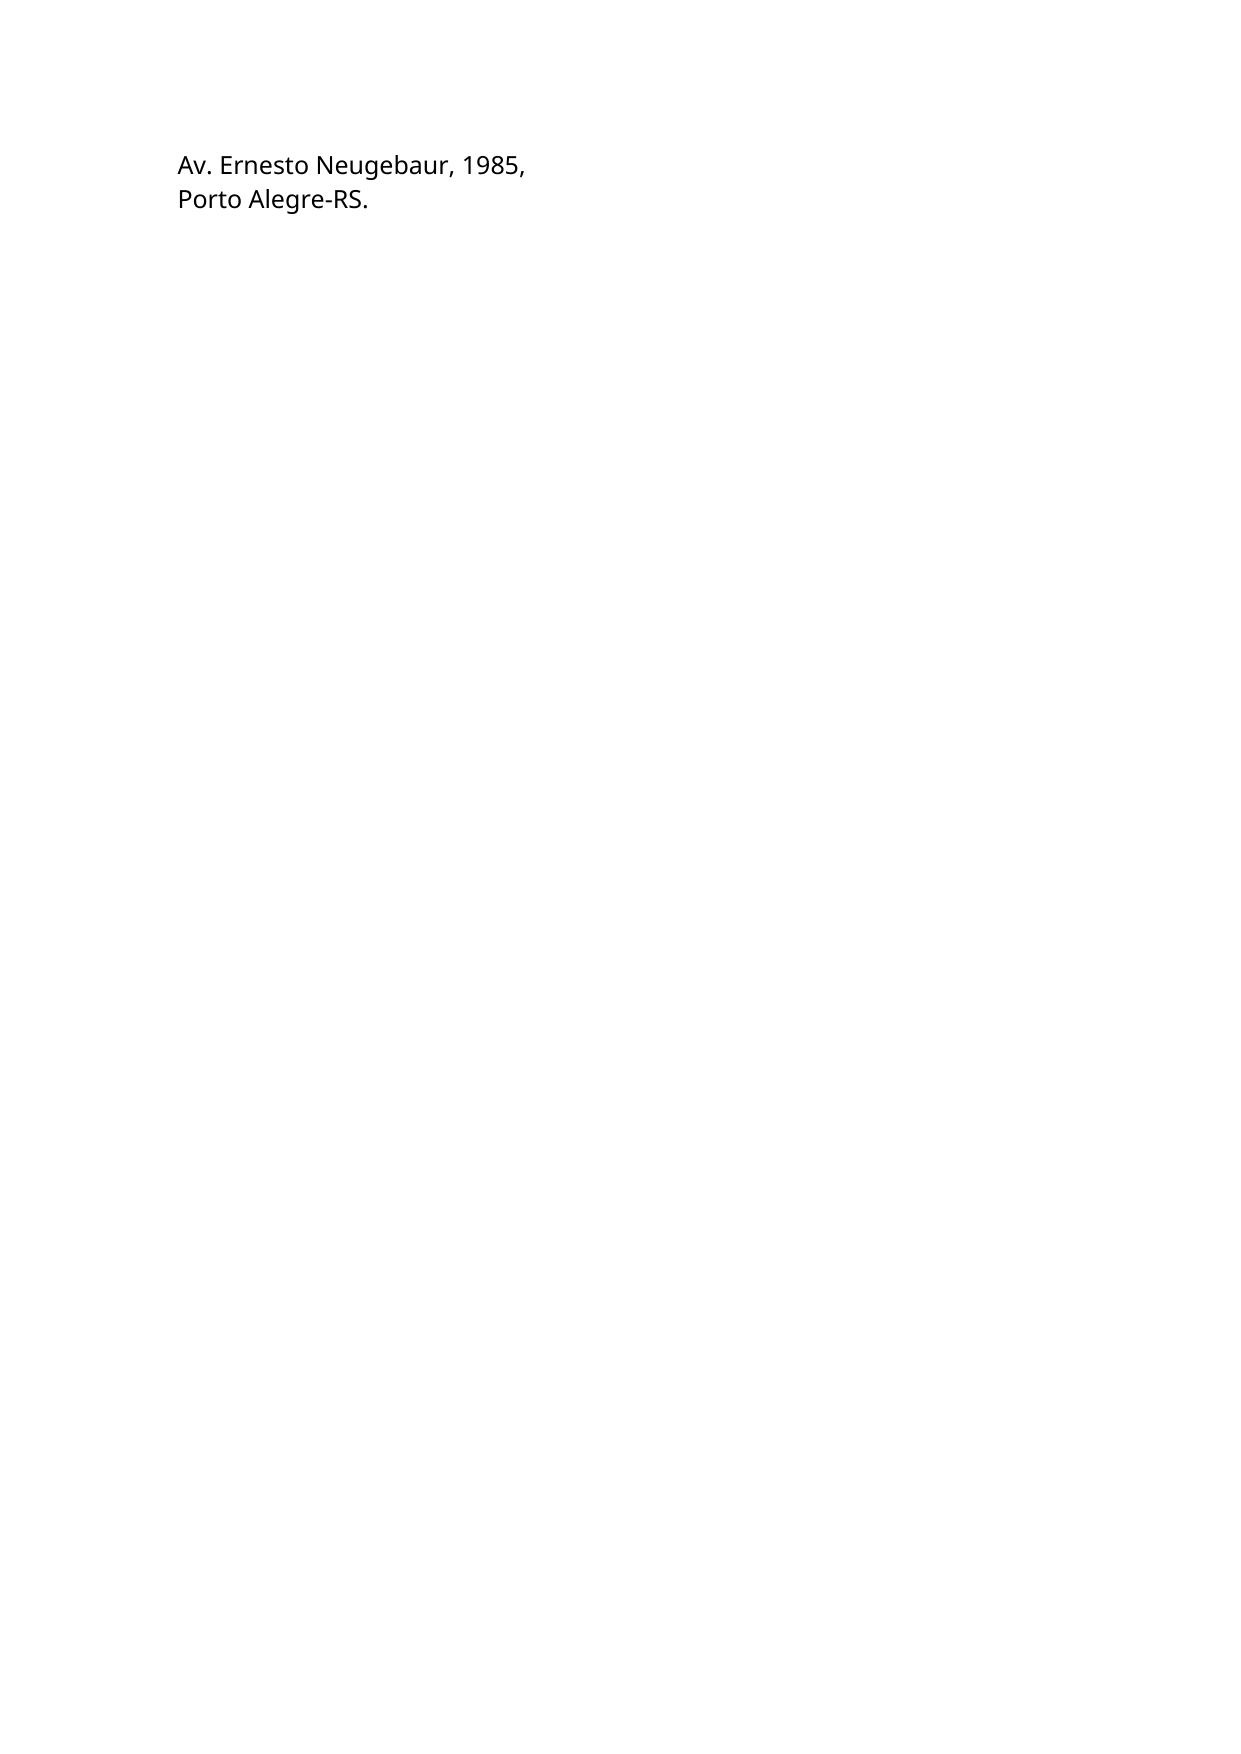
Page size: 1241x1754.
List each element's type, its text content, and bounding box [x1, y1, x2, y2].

text Porto Alegre-RS. [177, 182, 1063, 216]
text Av. Ernesto Neugebaur, 1985, [177, 148, 1063, 182]
